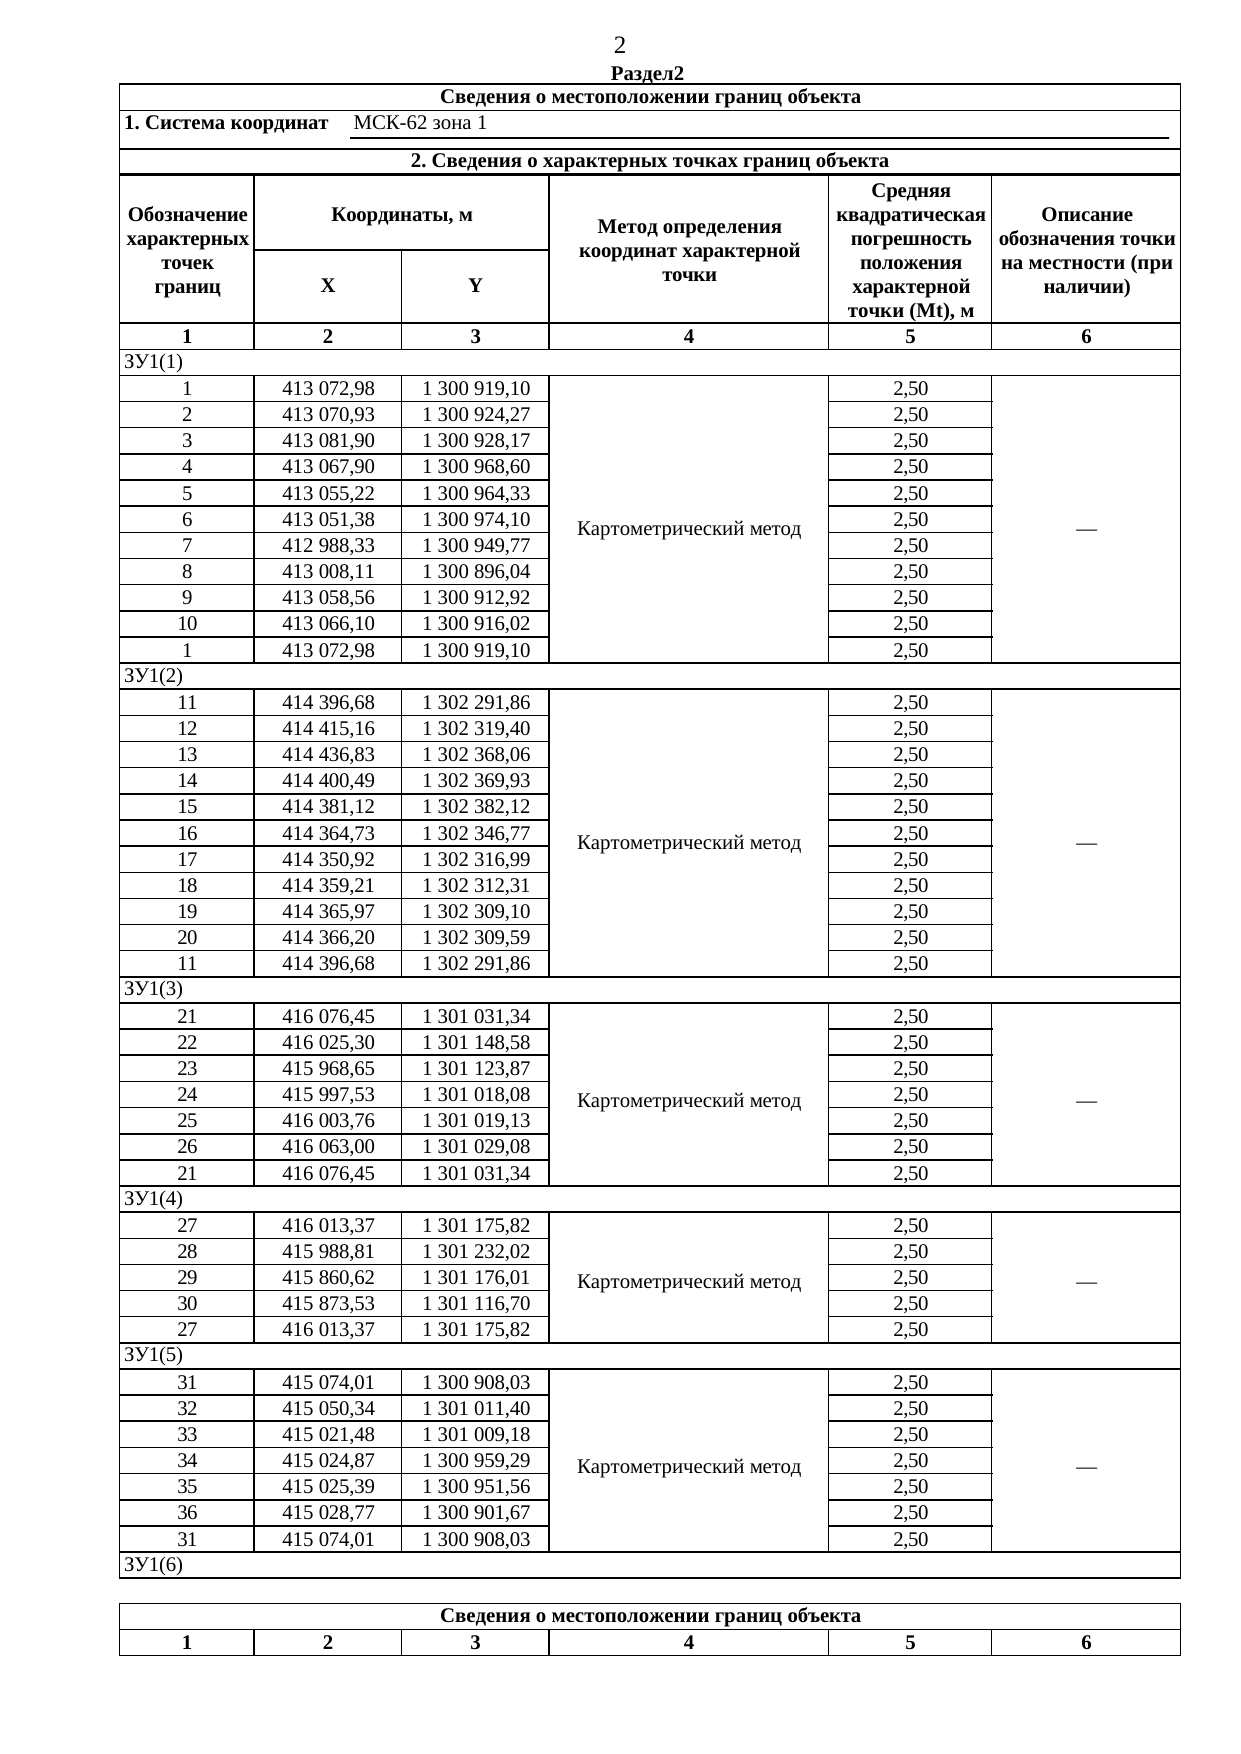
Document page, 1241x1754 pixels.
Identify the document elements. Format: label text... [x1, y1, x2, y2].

table_cell 414 365,97 [255, 899, 401, 924]
table_cell 416 013,37 [255, 1317, 401, 1342]
table_cell 2,50 [829, 873, 991, 897]
table_cell 2 [255, 324, 401, 348]
table_cell ЗУ1(6) [120, 1553, 1180, 1577]
table_cell 415 968,65 [255, 1056, 401, 1081]
table_cell 1 301 029,08 [402, 1135, 548, 1159]
table_cell — [992, 1213, 1180, 1342]
table_cell 1 300 919,10 [402, 638, 548, 662]
table_cell 1 301 031,34 [402, 1004, 548, 1028]
table_cell 2,50 [829, 533, 991, 558]
table_cell 414 350,92 [255, 847, 401, 871]
table_cell 16 [120, 821, 253, 845]
table_cell 414 359,21 [255, 873, 401, 897]
table_cell 1 300 916,02 [402, 612, 548, 636]
table_cell 1 300 968,60 [402, 455, 548, 479]
table_cell 413 081,90 [255, 428, 401, 453]
table_cell 416 063,00 [255, 1135, 401, 1159]
table_cell 31 [120, 1527, 253, 1551]
table_cell 2,50 [829, 1056, 991, 1081]
table_header Сведения о местоположении границ объекта [120, 1604, 1180, 1629]
table_cell 21 [120, 1004, 253, 1028]
table_cell 415 025,39 [255, 1474, 401, 1499]
table_cell 414 400,49 [255, 768, 401, 793]
table_cell 31 [120, 1370, 253, 1394]
table_cell 19 [120, 899, 253, 924]
table_cell 35 [120, 1474, 253, 1499]
table_cell 415 997,53 [255, 1082, 401, 1107]
table_cell — [992, 1004, 1180, 1185]
table_cell 21 [120, 1161, 253, 1185]
table_cell 414 364,73 [255, 821, 401, 845]
table_cell 412 988,33 [255, 533, 401, 558]
table_cell 2,50 [829, 507, 991, 531]
table_cell 2 [255, 1630, 401, 1655]
table_cell 20 [120, 925, 253, 950]
table_cell 1 301 175,82 [402, 1213, 548, 1237]
table_cell — [992, 1370, 1180, 1551]
table_cell 415 024,87 [255, 1448, 401, 1473]
table_cell 1 300 908,03 [402, 1527, 548, 1551]
table_cell 2,50 [829, 481, 991, 505]
table_cell 5 [829, 1630, 991, 1655]
table_cell 1 [120, 324, 253, 348]
table_cell 413 072,98 [255, 638, 401, 662]
table_cell 2,50 [829, 716, 991, 741]
table_cell 6 [120, 507, 253, 531]
table_cell 1 [120, 638, 253, 662]
table_cell Средняя квадратическая погрешность положения характерной точки (Mt), м [829, 176, 991, 322]
table_cell 415 021,48 [255, 1422, 401, 1447]
table_cell 1 301 031,34 [402, 1161, 548, 1185]
table_cell 1 302 309,10 [402, 899, 548, 924]
table_cell Картометрический метод [550, 690, 828, 976]
table_cell 32 [120, 1396, 253, 1420]
table_cell 2,50 [829, 1448, 991, 1473]
table_cell 28 [120, 1239, 253, 1263]
table_cell 29 [120, 1265, 253, 1290]
table_cell 415 028,77 [255, 1501, 401, 1525]
table_cell 413 051,38 [255, 507, 401, 531]
table_cell 17 [120, 847, 253, 871]
table_cell 1 300 959,29 [402, 1448, 548, 1473]
table_cell 2,50 [829, 1265, 991, 1290]
table_cell Метод определения координат характерной точки [550, 176, 828, 322]
table_cell ЗУ1(3) [120, 978, 1180, 1002]
table_cell Y [402, 251, 548, 322]
table_cell 413 072,98 [255, 376, 401, 401]
table_cell 2,50 [829, 612, 991, 636]
table_cell 2,50 [829, 690, 991, 714]
table_cell X [255, 251, 401, 322]
table_cell 415 074,01 [255, 1527, 401, 1551]
table_cell 27 [120, 1317, 253, 1342]
table_cell 15 [120, 795, 253, 819]
table_cell 414 366,20 [255, 925, 401, 950]
table_cell 4 [120, 455, 253, 479]
table_cell 1. Система координат МСК-62 зона 1 [120, 111, 1180, 148]
table_cell 1 [120, 376, 253, 401]
table_cell 413 055,22 [255, 481, 401, 505]
table_cell 2,50 [829, 951, 991, 976]
table_cell 10 [120, 612, 253, 636]
table_cell 2,50 [829, 1527, 991, 1551]
table_cell 5 [829, 324, 991, 348]
table_cell 24 [120, 1082, 253, 1107]
table_cell 1 302 291,86 [402, 690, 548, 714]
table_cell 2,50 [829, 428, 991, 453]
table_cell ЗУ1(2) [120, 664, 1180, 688]
table_cell 11 [120, 951, 253, 976]
table_cell Картометрический метод [550, 1004, 828, 1185]
table_cell 1 302 369,93 [402, 768, 548, 793]
table_cell 1 302 316,99 [402, 847, 548, 871]
table_cell 1 302 312,31 [402, 873, 548, 897]
table_cell 6 [992, 1630, 1180, 1655]
table_cell 4 [550, 324, 828, 348]
table_cell 1 300 964,33 [402, 481, 548, 505]
table_cell 416 013,37 [255, 1213, 401, 1237]
table_cell 36 [120, 1501, 253, 1525]
table_cell 414 381,12 [255, 795, 401, 819]
table_cell 2. Сведения о характерных точках границ объекта [120, 150, 1180, 173]
table_cell Координаты, м [255, 176, 548, 249]
table_cell Картометрический метод [550, 1213, 828, 1342]
table_cell 1 302 291,86 [402, 951, 548, 976]
table_cell 1 301 011,40 [402, 1396, 548, 1420]
table_cell 414 396,68 [255, 951, 401, 976]
table_cell 34 [120, 1448, 253, 1473]
table_cell 7 [120, 533, 253, 558]
table_cell 1 302 346,77 [402, 821, 548, 845]
table_cell 2,50 [829, 1239, 991, 1263]
table_cell 415 074,01 [255, 1370, 401, 1394]
table_cell 18 [120, 873, 253, 897]
table_cell 1 300 919,10 [402, 376, 548, 401]
table_cell 30 [120, 1291, 253, 1316]
table_cell ЗУ1(1) [120, 350, 1180, 374]
table_cell 3 [402, 1630, 548, 1655]
table_cell 2 [120, 402, 253, 427]
table_cell — [992, 690, 1180, 976]
table_cell 1 300 908,03 [402, 1370, 548, 1394]
table_cell 13 [120, 742, 253, 767]
table_cell 2,50 [829, 402, 991, 427]
table_cell 2,50 [829, 1108, 991, 1133]
table_cell 1 302 382,12 [402, 795, 548, 819]
table_cell 2,50 [829, 1291, 991, 1316]
table_cell 25 [120, 1108, 253, 1133]
table_cell 2,50 [829, 1161, 991, 1185]
table_cell 413 008,11 [255, 559, 401, 584]
table_cell 3 [120, 428, 253, 453]
table_cell 33 [120, 1422, 253, 1447]
table_cell 415 873,53 [255, 1291, 401, 1316]
table_cell 8 [120, 559, 253, 584]
table_cell 1 301 116,70 [402, 1291, 548, 1316]
table_cell 414 415,16 [255, 716, 401, 741]
table_cell 416 076,45 [255, 1004, 401, 1028]
table_cell 6 [992, 324, 1180, 348]
table_cell 1 300 951,56 [402, 1474, 548, 1499]
table_cell 2,50 [829, 1030, 991, 1054]
table_cell 5 [120, 481, 253, 505]
table_cell 9 [120, 585, 253, 610]
table_cell 3 [402, 324, 548, 348]
table_cell 1 302 368,06 [402, 742, 548, 767]
table_cell 2,50 [829, 1004, 991, 1028]
table_cell 414 436,83 [255, 742, 401, 767]
table_cell 414 396,68 [255, 690, 401, 714]
table_cell 2,50 [829, 821, 991, 845]
table_cell 26 [120, 1135, 253, 1159]
table_cell 415 988,81 [255, 1239, 401, 1263]
table_cell ЗУ1(4) [120, 1187, 1180, 1211]
table_cell 413 067,90 [255, 455, 401, 479]
table_cell 1 300 912,92 [402, 585, 548, 610]
table_cell 2,50 [829, 638, 991, 662]
table_cell 1 301 148,58 [402, 1030, 548, 1054]
table_cell 2,50 [829, 376, 991, 401]
table_cell 1 301 176,01 [402, 1265, 548, 1290]
table_cell 2,50 [829, 1370, 991, 1394]
table_cell 11 [120, 690, 253, 714]
table_cell 2,50 [829, 1474, 991, 1499]
table_cell 2,50 [829, 1135, 991, 1159]
table_cell 14 [120, 768, 253, 793]
table_cell 1 301 009,18 [402, 1422, 548, 1447]
table_cell Описание обозначения точки на местности (при наличии) [992, 176, 1180, 322]
table_cell 2,50 [829, 925, 991, 950]
table_cell 23 [120, 1056, 253, 1081]
table_cell 1 301 019,13 [402, 1108, 548, 1133]
table_cell 415 860,62 [255, 1265, 401, 1290]
table_cell 1 300 974,10 [402, 507, 548, 531]
table_cell 2,50 [829, 585, 991, 610]
table_cell 2,50 [829, 1501, 991, 1525]
table_cell 27 [120, 1213, 253, 1237]
table_cell 2,50 [829, 1082, 991, 1107]
table_cell — [992, 376, 1180, 662]
table_cell 1 301 018,08 [402, 1082, 548, 1107]
table_cell 12 [120, 716, 253, 741]
table_cell 2,50 [829, 899, 991, 924]
table_cell 416 003,76 [255, 1108, 401, 1133]
table_cell 2,50 [829, 795, 991, 819]
table_cell 2,50 [829, 1422, 991, 1447]
table_cell 1 301 123,87 [402, 1056, 548, 1081]
table_cell 1 300 896,04 [402, 559, 548, 584]
table_cell 2,50 [829, 455, 991, 479]
table_cell 413 070,93 [255, 402, 401, 427]
table_cell 1 301 175,82 [402, 1317, 548, 1342]
table_cell 2,50 [829, 559, 991, 584]
table_cell 2,50 [829, 1317, 991, 1342]
table_cell 1 302 309,59 [402, 925, 548, 950]
table_cell 2,50 [829, 742, 991, 767]
table_cell 1 300 949,77 [402, 533, 548, 558]
table_cell 413 058,56 [255, 585, 401, 610]
table_cell 416 076,45 [255, 1161, 401, 1185]
table_cell 1 302 319,40 [402, 716, 548, 741]
table_cell 413 066,10 [255, 612, 401, 636]
table_cell 22 [120, 1030, 253, 1054]
table_cell ЗУ1(5) [120, 1344, 1180, 1368]
table_cell 416 025,30 [255, 1030, 401, 1054]
table_cell 2,50 [829, 1396, 991, 1420]
table_cell 1 300 928,17 [402, 428, 548, 453]
table_cell 1 [120, 1630, 253, 1655]
table_cell 1 300 924,27 [402, 402, 548, 427]
table_header Сведения о местоположении границ объекта [120, 85, 1180, 109]
table_cell 4 [550, 1630, 828, 1655]
table_cell 2,50 [829, 768, 991, 793]
table_cell 2,50 [829, 847, 991, 871]
table_cell Обозначение характерных точек границ [120, 176, 253, 322]
table_cell Картометрический метод [550, 376, 828, 662]
table_cell Картометрический метод [550, 1370, 828, 1551]
table_cell 415 050,34 [255, 1396, 401, 1420]
table_cell 1 300 901,67 [402, 1501, 548, 1525]
table_cell 1 301 232,02 [402, 1239, 548, 1263]
table_cell 2,50 [829, 1213, 991, 1237]
